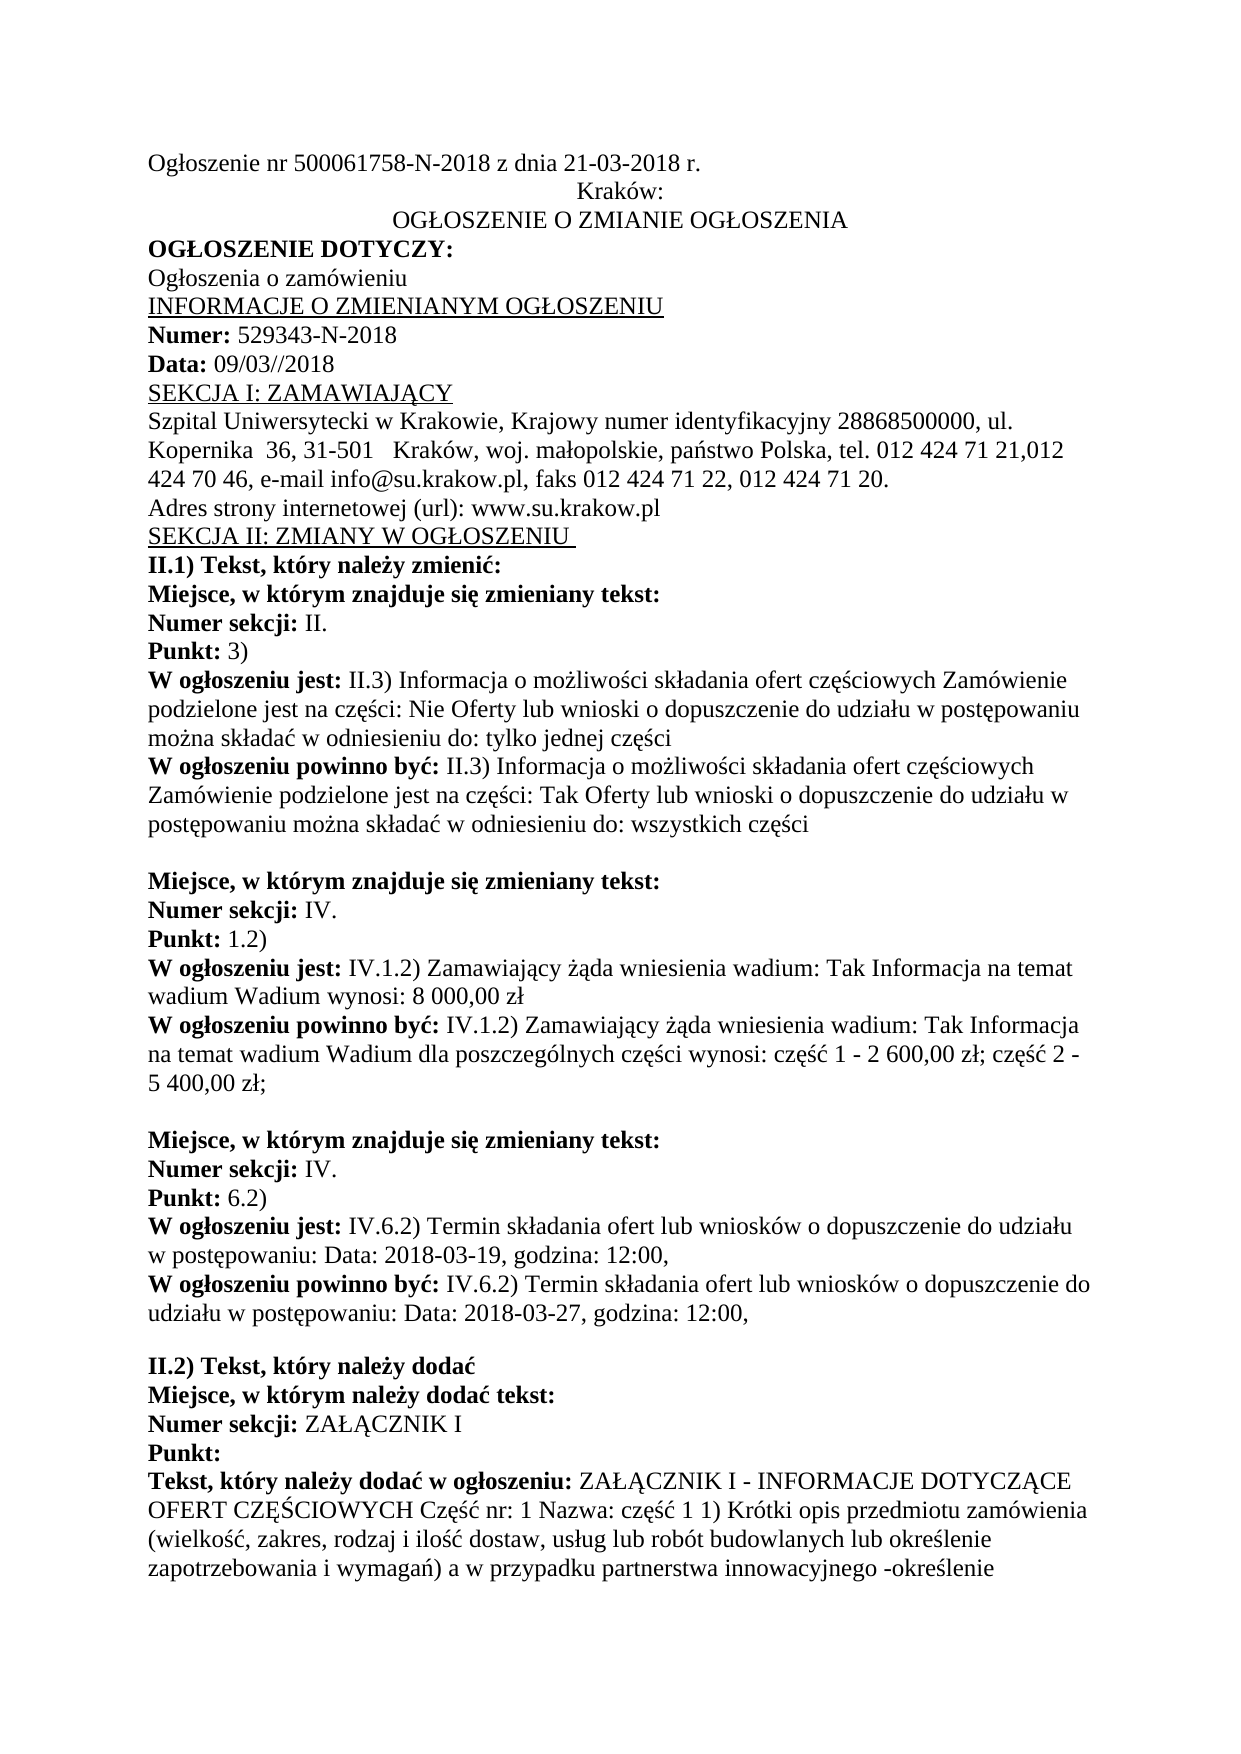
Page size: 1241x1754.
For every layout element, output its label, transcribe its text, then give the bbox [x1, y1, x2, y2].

text Miejsce, w którym znajduje się zmieniany tekst: Numer sekcji: II. Punkt: 3) W ogłoszeniu jest: II.3) Informacja o możliwości składania ofert częściowych Zamówienie podzielone jest na części: Nie Oferty lub wnioski o dopuszczenie do udziału w postępowaniu można składać w odniesieniu do: tylko jednej części W ogłoszeniu powinno być: II.3) Informacja o możliwości składania ofert częściowych Zamówienie podzielone jest na części: Tak Oferty lub wnioski o dopuszczenie do udziału w postępowaniu można składać w odniesieniu do: wszystkich części Miejsce, w którym znajduje się zmieniany tekst: Numer sekcji: IV. Punkt: 1.2) W ogłoszeniu jest: IV.1.2) Zamawiający żąda wniesienia wadium: Tak Informacja na temat wadium Wadium wynosi: 8 000,00 zł W ogłoszeniu powinno być: IV.1.2) Zamawiający żąda wniesienia wadium: Tak Informacja na temat wadium Wadium dla poszczególnych części wynosi: część 1 - 2 600,00 zł; część 2 - 5 400,00 zł; Miejsce, w którym znajduje się zmieniany tekst: Numer sekcji: IV. Punkt: 6.2) W ogłoszeniu jest: IV.6.2) Termin składania ofert lub wniosków o dopuszczenie do udziału w postępowaniu: Data: 2018-03-19, godzina: 12:00, W ogłoszeniu powinno być: IV.6.2) Termin składania ofert lub wniosków o dopuszczenie do udziału w postępowaniu: Data: 2018-03-27, godzina: 12:00, [148, 579, 1093, 1326]
text INFORMACJE O ZMIENIANYM OGŁOSZENIU [148, 291, 1093, 320]
text II.1) Tekst, który należy zmienić: [148, 550, 1093, 579]
text SEKCJA II: ZMIANY W OGŁOSZENIU [148, 521, 1093, 550]
text SEKCJA I: ZAMAWIAJĄCY [148, 378, 1093, 406]
text Ogłoszenie nr 500061758-N-2018 z dnia 21-03-2018 r. [148, 148, 1093, 176]
text OGŁOSZENIE DOTYCZY: [148, 234, 1093, 263]
text Szpital Uniwersytecki w Krakowie, Krajowy numer identyfikacyjny 28868500000, ul. Kopernika 36, 31-501 Kraków, woj. małopolskie, państwo Polska, tel. 012 424 71 21,012 424 70 46, e-mail info@su.krakow.pl, faks 012 424 71 22, 012 424 71 20. Adres strony internetowej (url): www.su.krakow.pl [148, 406, 1093, 521]
text Numer: 529343-N-2018 Data: 09/03//2018 [148, 320, 1093, 378]
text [148, 1380, 1093, 1581]
text II.2) Tekst, który należy dodać [148, 1351, 1093, 1380]
text Ogłoszenia o zamówieniu [148, 263, 1093, 291]
text Kraków: OGŁOSZENIE O ZMIANIE OGŁOSZENIA [148, 176, 1093, 234]
